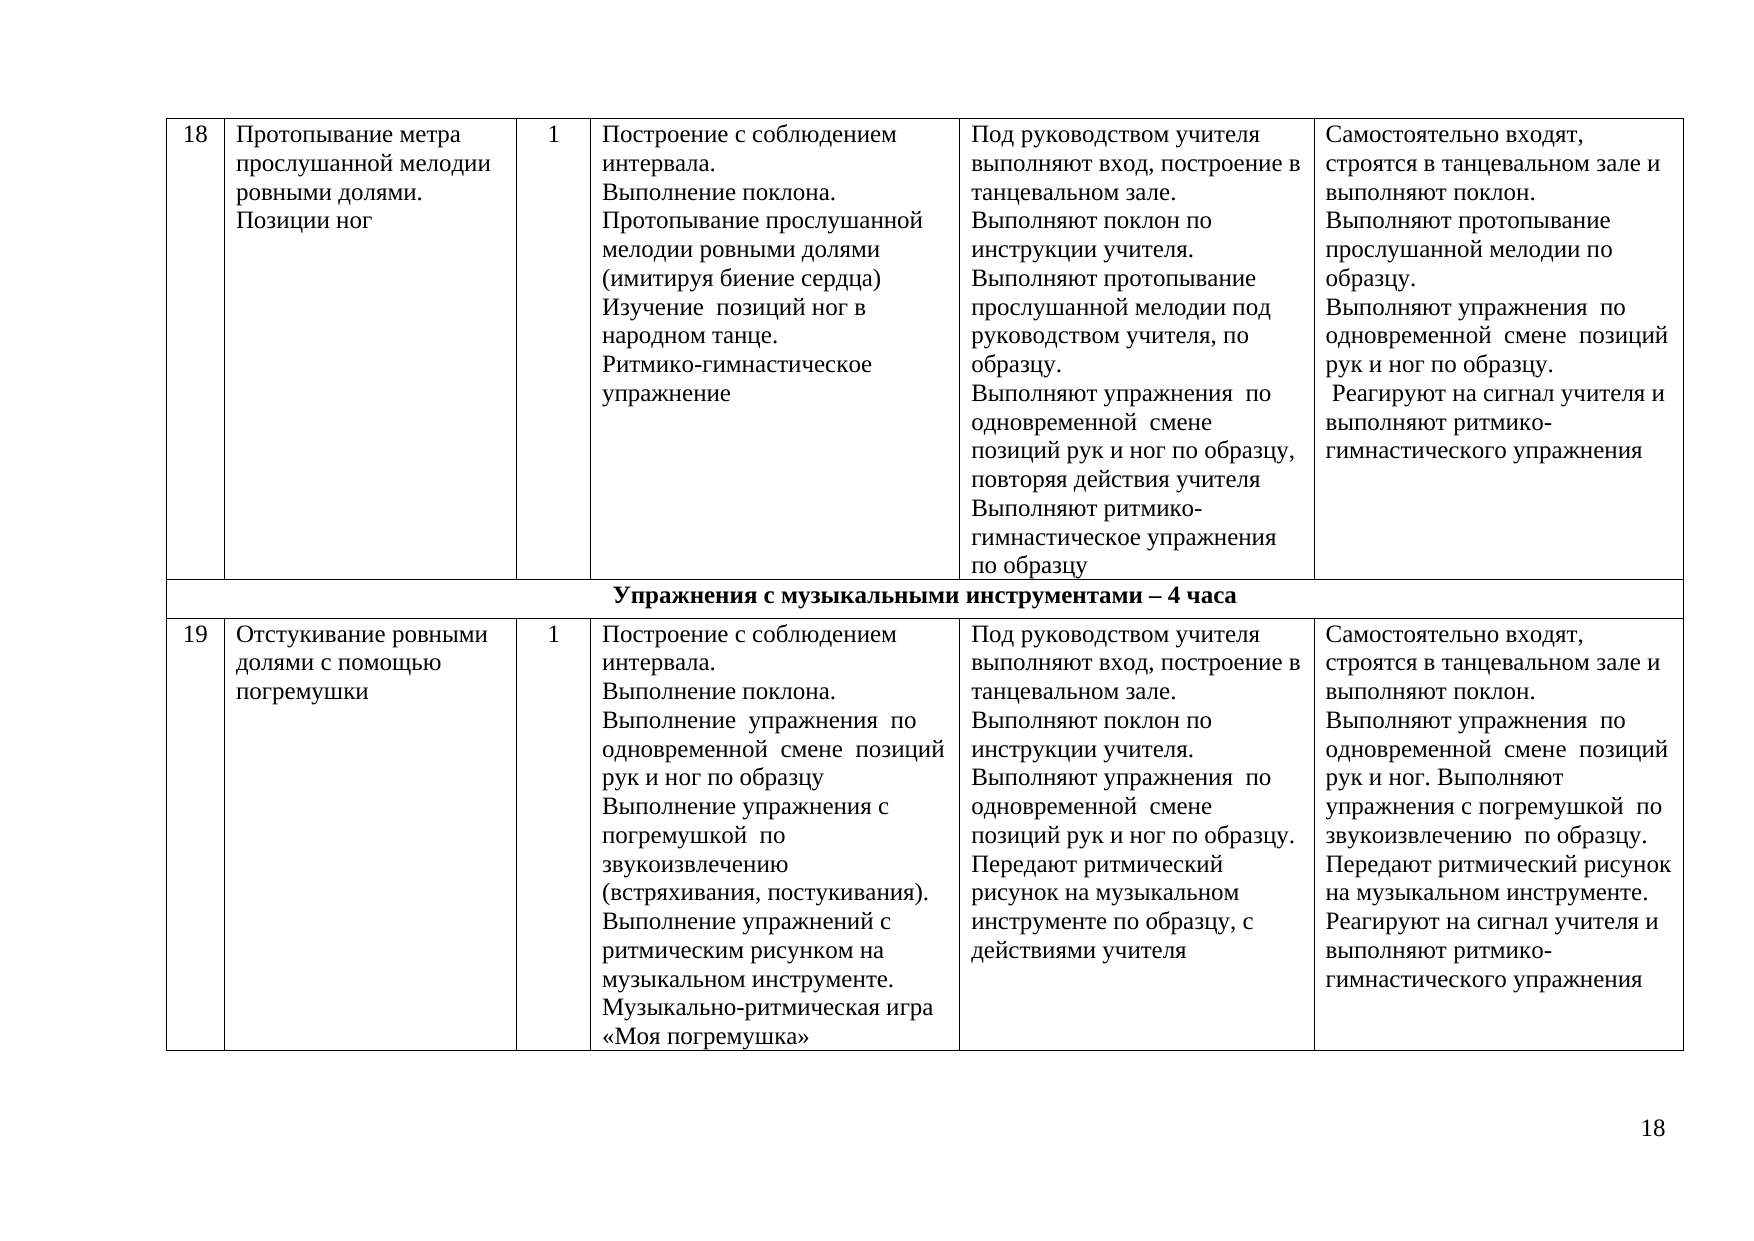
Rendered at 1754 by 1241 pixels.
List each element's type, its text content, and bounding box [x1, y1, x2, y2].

table_cell Самостоятельно входят, строятся в танцевальном зале и выполняют поклон. Выполняют упражнения по одновременной смене позиций рук и ног. Выполняют упражнения с погремушкой по звукоизвлечению по образцу. Передают ритмический рисунок на музыкальном инструменте. Реагируют на сигнал учителя и выполняют ритмико-гимнастического упражнения [1315, 619, 1683, 1050]
table_header Самостоятельно входят, строятся в танцевальном зале и выполняют поклон. Выполняют протопывание прослушанной мелодии по образцу. Выполняют упражнения по одновременной смене позиций рук и ног по образцу. Реагируют на сигнал учителя и выполняют ритмико-гимнастического упражнения [1315, 119, 1683, 579]
table_header Под руководством учителя выполняют вход, построение в танцевальном зале. Выполняют поклон по инструкции учителя. Выполняют протопывание прослушанной мелодии под руководством учителя, по образцу. Выполняют упражнения по одновременной смене позиций рук и ног по образцу, повторяя действия учителя Выполняют ритмико-гимнастическое упражнения по образцу [960, 119, 1314, 579]
table_cell 1 [517, 619, 590, 1050]
table_header Протопывание метра прослушанной мелодии ровными долями. Позиции ног [225, 119, 516, 579]
table_cell 19 [167, 619, 224, 1050]
table_cell Упражнения с музыкальными инструментами – 4 часа [167, 580, 1683, 618]
table_header 1 [517, 119, 590, 579]
table_header 18 [167, 119, 224, 579]
table_header Построение с соблюдением интервала. Выполнение поклона. Протопывание прослушанной мелодии ровными долями (имитируя биение сердца) Изучение позиций ног в народном танце. Ритмико-гимнастическое упражнение [591, 119, 959, 579]
table_cell Отстукивание ровными долями с помощью погремушки [225, 619, 516, 1050]
table_cell Под руководством учителя выполняют вход, построение в танцевальном зале. Выполняют поклон по инструкции учителя. Выполняют упражнения по одновременной смене позиций рук и ног по образцу. Передают ритмический рисунок на музыкальном инструменте по образцу, с действиями учителя [960, 619, 1314, 1050]
table_cell Построение с соблюдением интервала. Выполнение поклона. Выполнение упражнения по одновременной смене позиций рук и ног по образцу Выполнение упражнения с погремушкой по звукоизвлечению (встряхивания, постукивания). Выполнение упражнений с ритмическим рисунком на музыкальном инструменте. Музыкально-ритмическая игра «Моя погремушка» [591, 619, 959, 1050]
